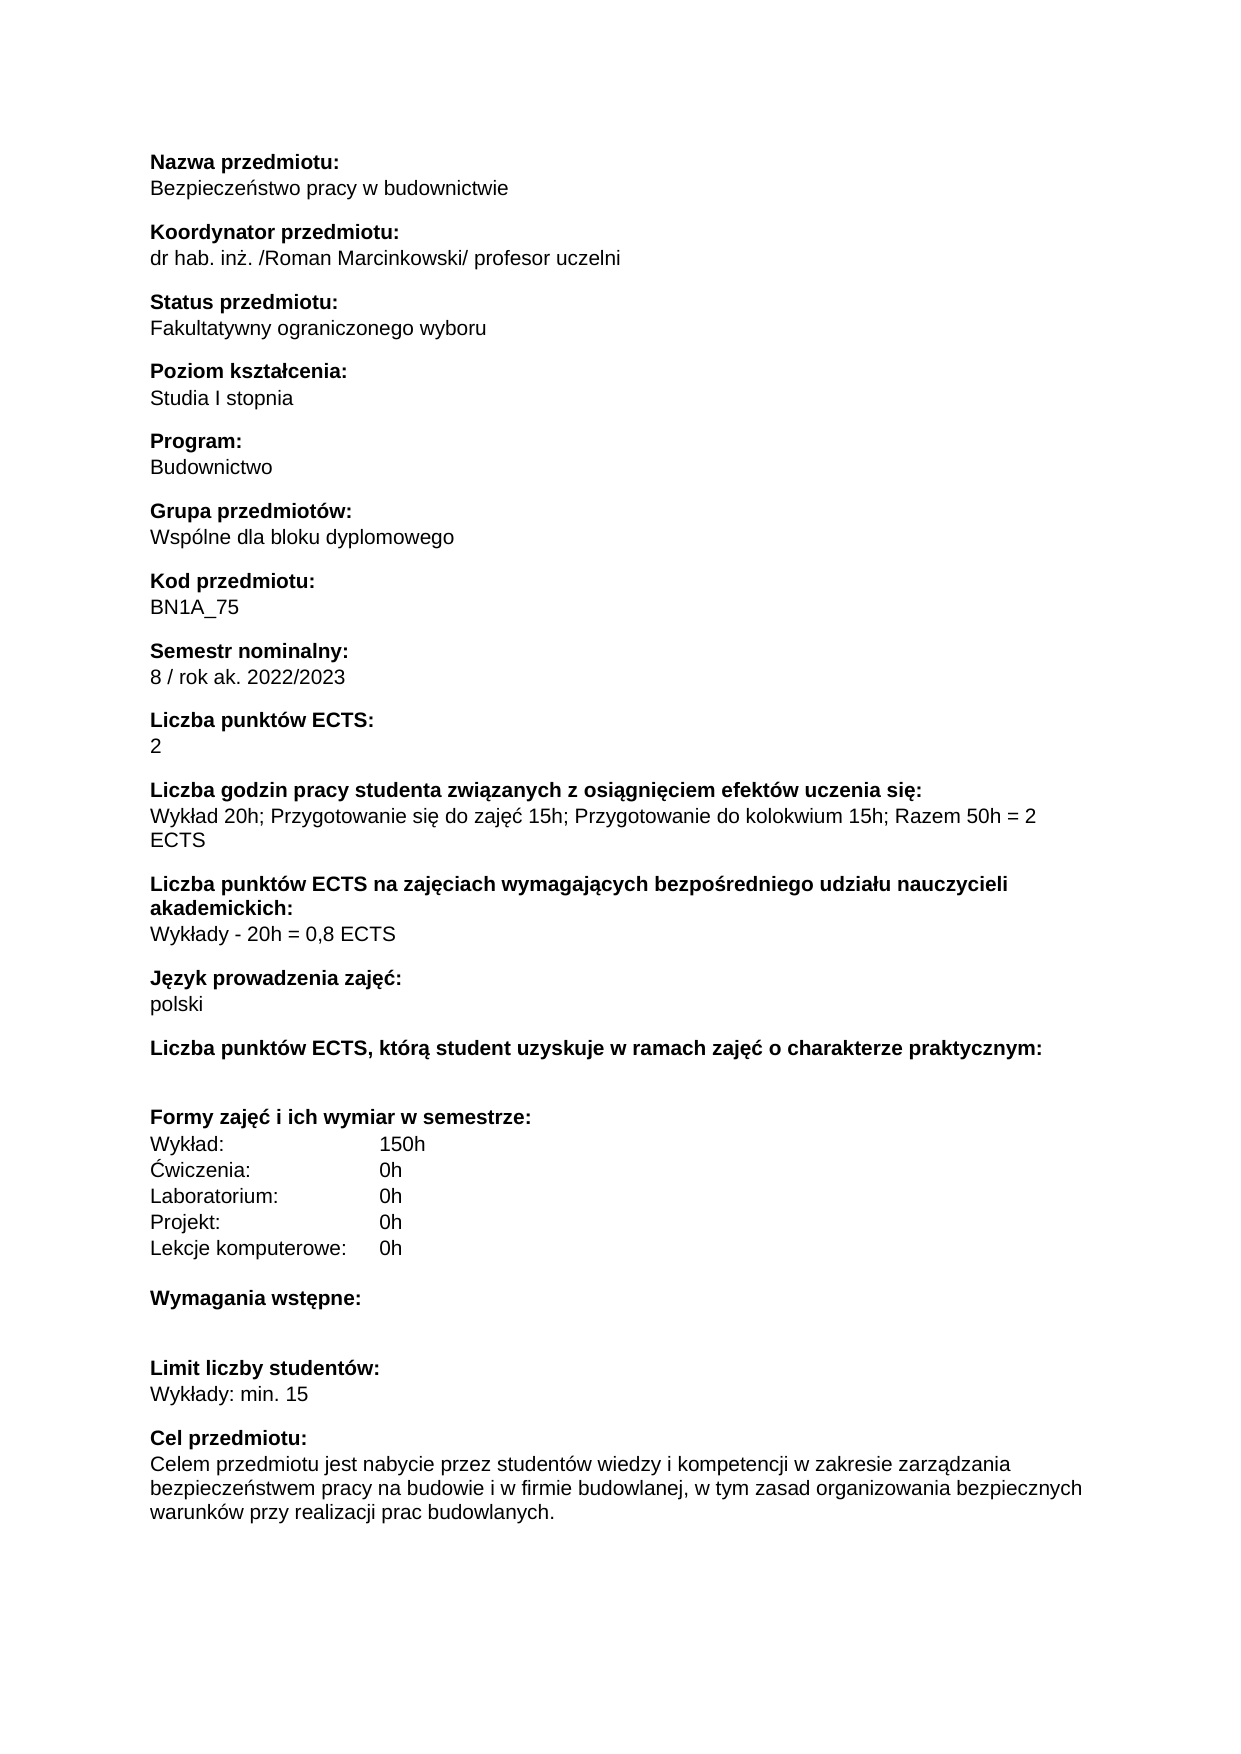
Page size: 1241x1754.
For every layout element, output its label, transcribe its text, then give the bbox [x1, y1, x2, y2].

text Język prowadzenia zajęć: [150, 966, 1090, 989]
table_cell 0h [369, 1156, 597, 1182]
text 2 [150, 734, 1090, 758]
text Studia I stopnia [150, 385, 1090, 409]
table_cell 0h [369, 1234, 597, 1260]
text Liczba punktów ECTS: [150, 708, 1090, 732]
text Koordynator przedmiotu: [150, 220, 1090, 244]
text Liczba punktów ECTS na zajęciach wymagających bezpośredniego udziału nauczycieli akademickich: [150, 872, 1090, 920]
text Wymagania wstępne: [150, 1286, 1090, 1310]
table_header 150h [369, 1132, 597, 1156]
text Cel przedmiotu: [150, 1426, 1090, 1449]
table_cell Lekcje komputerowe: [140, 1236, 367, 1260]
text Celem przedmiotu jest nabycie przez studentów wiedzy i kompetencji w zakresie zarządzania bezpieczeństwem pracy na budowie i w firmie budowlanej, w tym zasad organizowania bezpiecznych warunków przy realizacji prac budowlanych. [150, 1452, 1090, 1523]
text Nazwa przedmiotu: [150, 150, 1090, 174]
text Wykłady - 20h = 0,8 ECTS [150, 922, 1090, 946]
text Formy zajęć i ich wymiar w semestrze: [150, 1105, 1090, 1129]
text Semestr nominalny: [150, 638, 1090, 662]
table_header Wykład: [140, 1132, 367, 1156]
text 8 / rok ak. 2022/2023 [150, 664, 1090, 688]
text dr hab. inż. /Roman Marcinkowski/ profesor uczelni [150, 246, 1090, 270]
table_cell Ćwiczenia: [140, 1158, 367, 1182]
text Poziom kształcenia: [150, 359, 1090, 383]
text Limit liczby studentów: [150, 1356, 1090, 1380]
text Kod przedmiotu: [150, 569, 1090, 593]
text BN1A_75 [150, 595, 1090, 619]
table_cell Laboratorium: [140, 1184, 367, 1208]
table_cell Projekt: [140, 1210, 367, 1234]
table_cell 0h [369, 1182, 597, 1208]
text Grupa przedmiotów: [150, 499, 1090, 523]
text Wykład 20h; Przygotowanie się do zajęć 15h; Przygotowanie do kolokwium 15h; Razem 50h = 2 ECTS [150, 804, 1090, 852]
text Program: [150, 429, 1090, 453]
text Status przedmiotu: [150, 289, 1090, 313]
table_cell 0h [369, 1208, 597, 1234]
text Bezpieczeństwo pracy w budownictwie [150, 176, 1090, 200]
text Fakultatywny ograniczonego wyboru [150, 316, 1090, 339]
text Wykłady: min. 15 [150, 1382, 1090, 1406]
text Liczba punktów ECTS, którą student uzyskuje w ramach zajęć o charakterze praktycznym: [150, 1035, 1090, 1059]
text Budownictwo [150, 455, 1090, 479]
text polski [150, 992, 1090, 1016]
text Wspólne dla bloku dyplomowego [150, 525, 1090, 549]
text Liczba godzin pracy studenta związanych z osiągnięciem efektów uczenia się: [150, 778, 1090, 802]
